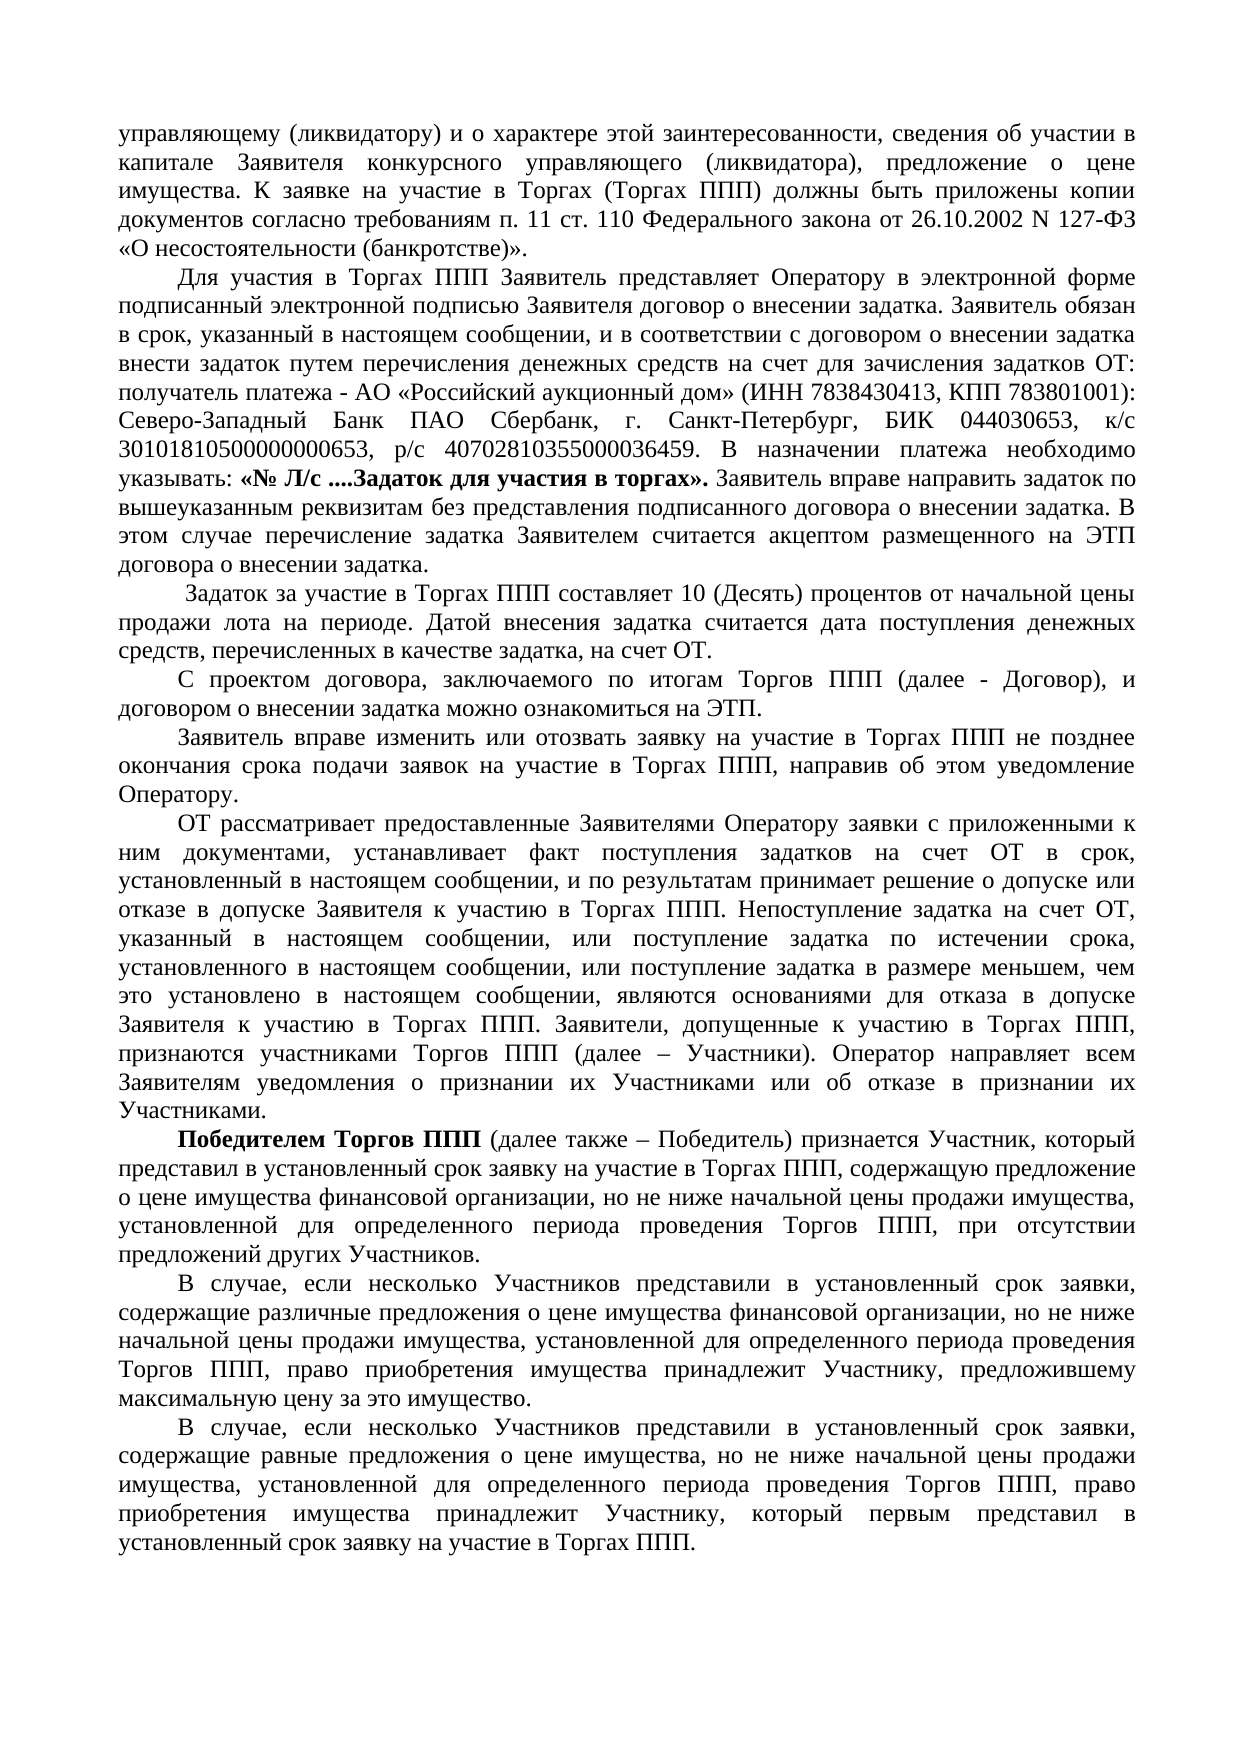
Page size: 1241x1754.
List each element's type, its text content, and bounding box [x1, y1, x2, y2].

text В случае, если несколько Участников представили в установленный срок заявки, содержащие различные предложения о цене имущества финансовой организации, но не ниже начальной цены продажи имущества, установленной для определенного периода проведения Торгов ППП, право приобретения имущества принадлежит Участнику, предложившему максимальную цену за это имущество. [118, 1268, 1137, 1412]
text В случае, если несколько Участников представили в установленный срок заявки, содержащие равные предложения о цене имущества, но не ниже начальной цены продажи имущества, установленной для определенного периода проведения Торгов ППП, право приобретения имущества принадлежит Участнику, который первым представил в установленный срок заявку на участие в Торгах ППП. [118, 1412, 1137, 1556]
text Заявитель вправе изменить или отозвать заявку на участие в Торгах ППП не позднее окончания срока подачи заявок на участие в Торгах ППП, направив об этом уведомление Оператору. [118, 722, 1137, 808]
text Задаток за участие в Торгах ППП составляет 10 (Десять) процентов от начальной цены продажи лота на периоде. Датой внесения задатка считается дата поступления денежных средств, перечисленных в качестве задатка, на счет ОТ. [118, 578, 1137, 664]
text Для участия в Торгах ППП Заявитель представляет Оператору в электронной форме подписанный электронной подписью Заявителя договор о внесении задатка. Заявитель обязан в срок, указанный в настоящем сообщении, и в соответствии с договором о внесении задатка внести задаток путем перечисления денежных средств на счет для зачисления задатков ОТ: получатель платежа - АО «Российский аукционный дом» (ИНН 7838430413, КПП 783801001): Северо-Западный Банк ПАО Сбербанк, г. Санкт-Петербург, БИК 044030653, к/с 30101810500000000653, р/с 40702810355000036459. В назначении платежа необходимо указывать: «№ Л/с ....Задаток для участия в торгах». Заявитель вправе направить задаток по вышеуказанным реквизитам без представления подписанного договора о внесении задатка. В этом случае перечисление задатка Заявителем считается акцептом размещенного на ЭТП договора о внесении задатка. [118, 262, 1137, 578]
text С проектом договора, заключаемого по итогам Торгов ППП (далее - Договор), и договором о внесении задатка можно ознакомиться на ЭТП. [118, 664, 1137, 722]
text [118, 118, 1137, 262]
text ОТ рассматривает предоставленные Заявителями Оператору заявки с приложенными к ним документами, устанавливает факт поступления задатков на счет ОТ в срок, установленный в настоящем сообщении, и по результатам принимает решение о допуске или отказе в допуске Заявителя к участию в Торгах ППП. Непоступление задатка на счет ОТ, указанный в настоящем сообщении, или поступление задатка по истечении срока, установленного в настоящем сообщении, или поступление задатка в размере меньшем, чем это установлено в настоящем сообщении, являются основаниями для отказа в допуске Заявителя к участию в Торгах ППП. Заявители, допущенные к участию в Торгах ППП, признаются участниками Торгов ППП (далее – Участники). Оператор направляет всем Заявителям уведомления о признании их Участниками или об отказе в признании их Участниками. [118, 808, 1137, 1124]
text Победителем Торгов ППП (далее также – Победитель) признается Участник, который представил в установленный срок заявку на участие в Торгах ППП, содержащую предложение о цене имущества финансовой организации, но не ниже начальной цены продажи имущества, установленной для определенного периода проведения Торгов ППП, при отсутствии предложений других Участников. [118, 1124, 1137, 1268]
